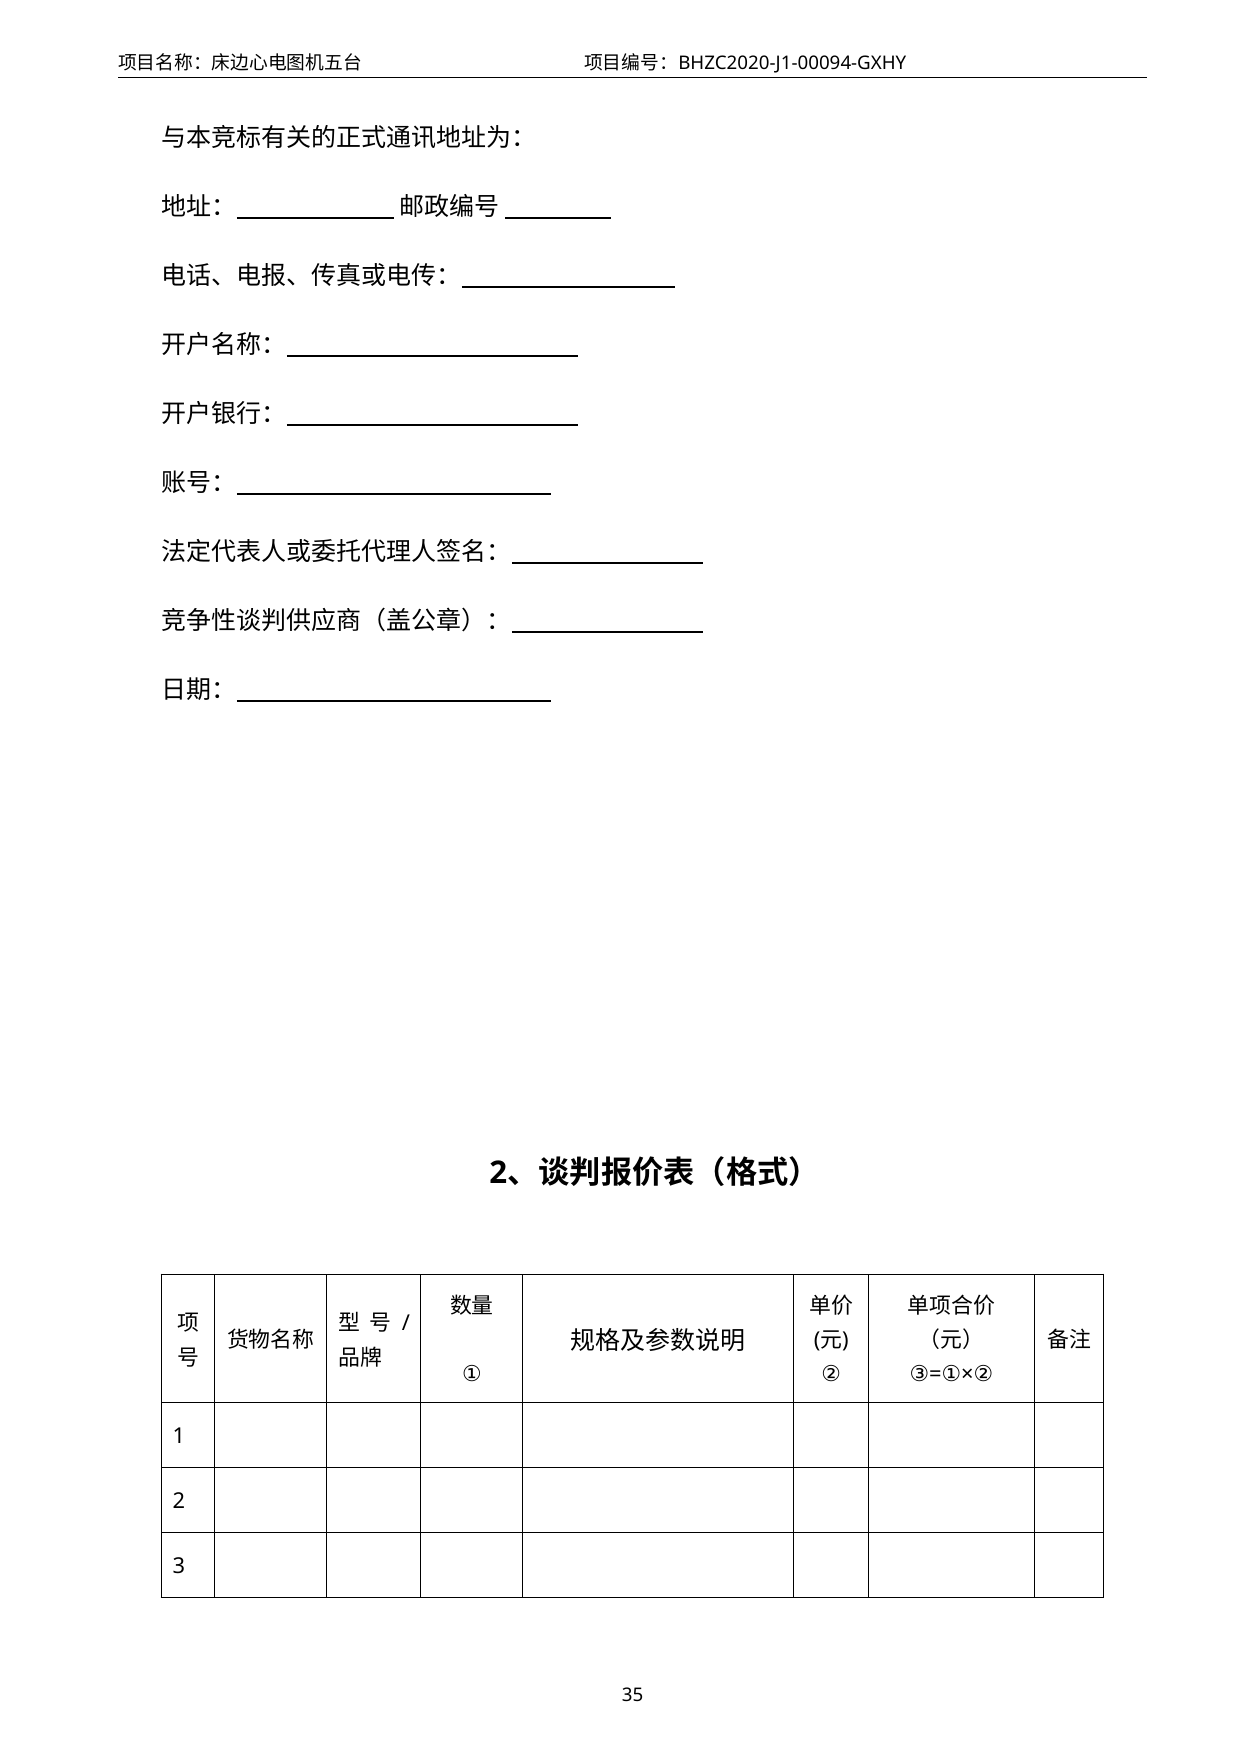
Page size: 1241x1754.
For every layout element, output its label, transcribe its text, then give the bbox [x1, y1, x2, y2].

table_cell [794, 1468, 868, 1532]
table_cell [523, 1468, 793, 1532]
text 2、谈判报价表（格式） [118, 1136, 1147, 1204]
text 电话、电报、传真或电传： [118, 239, 1147, 308]
table_header 货物名称 [215, 1275, 326, 1402]
table_header 单价 (元) ② [794, 1275, 868, 1402]
table_header 数量 ① [421, 1275, 522, 1402]
table_cell [523, 1533, 793, 1597]
text 与本竞标有关的正式通讯地址为： [118, 101, 1147, 170]
text 法定代表人或委托代理人签名： [118, 515, 1147, 584]
table_cell 1 [162, 1403, 214, 1467]
table_header 单项合价 （元） ③=①×② [869, 1275, 1034, 1402]
table_cell 2 [162, 1468, 214, 1532]
text 账号： [118, 446, 1147, 515]
table_cell [215, 1533, 326, 1597]
text 日期： [118, 653, 1147, 722]
table_cell [215, 1468, 326, 1532]
table_header 型号/品牌 [327, 1275, 420, 1402]
text 地址： 邮政编号 [118, 170, 1147, 239]
table_cell [794, 1403, 868, 1467]
table_cell [421, 1403, 522, 1467]
table_cell [215, 1403, 326, 1467]
text 竞争性谈判供应商（盖公章）： [118, 584, 1147, 653]
table_cell [327, 1468, 420, 1532]
text 开户银行： [118, 377, 1147, 446]
table_cell [1035, 1468, 1103, 1532]
table_cell [794, 1533, 868, 1597]
table_cell [421, 1468, 522, 1532]
table_cell [869, 1403, 1034, 1467]
table_cell [869, 1468, 1034, 1532]
table_header 项号 [162, 1275, 214, 1402]
table_header 规格及参数说明 [523, 1275, 793, 1402]
table_cell [327, 1533, 420, 1597]
table_cell 3 [162, 1533, 214, 1597]
text 开户名称： [118, 308, 1147, 377]
table_cell [523, 1403, 793, 1467]
table_cell [1035, 1533, 1103, 1597]
table_header 备注 [1035, 1275, 1103, 1402]
table_cell [421, 1533, 522, 1597]
table_cell [869, 1533, 1034, 1597]
table_cell [1035, 1403, 1103, 1467]
table_cell [327, 1403, 420, 1467]
